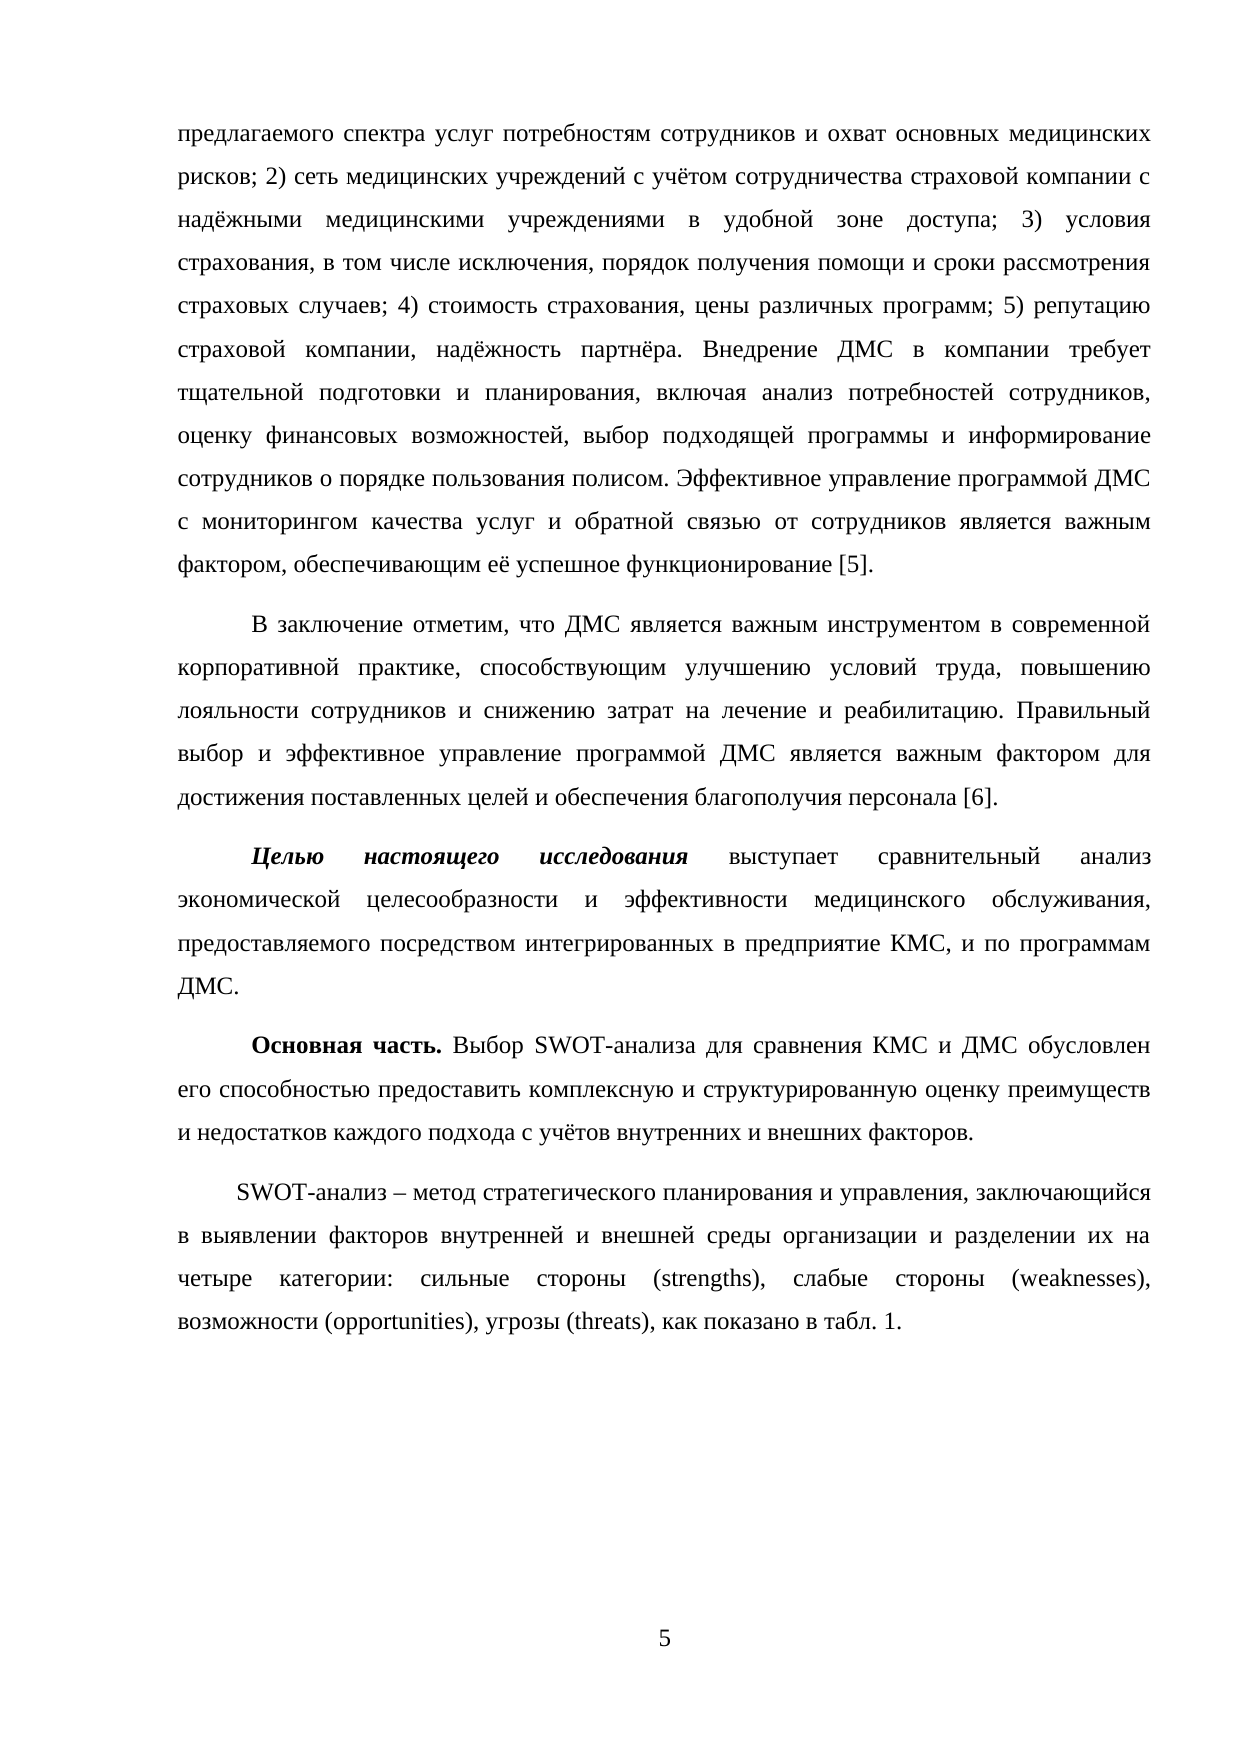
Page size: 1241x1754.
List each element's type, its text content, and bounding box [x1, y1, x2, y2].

text SWOT-анализ – метод стратегического планирования и управления, заключающийся в выявлении факторов внутренней и внешней среды организации и разделении их на четыре категории: сильные стороны (strengths), слабые стороны (weaknesses), возможности (opportunities), угрозы (threats), как показано в табл. 1. [177, 1177, 1152, 1335]
text Основная часть. Выбор SWOT-анализа для сравнения КМС и ДМС обусловлен его способностью предоставить комплексную и структурированную оценку преимуществ и недостатков каждого подхода с учётов внутренних и внешних факторов. [177, 1031, 1152, 1146]
text В заключение отметим, что ДМС является важным инструментом в современной корпоративной практике, способствующим улучшению условий труда, повышению лояльности сотрудников и снижению затрат на лечение и реабилитацию. Правильный выбор и эффективное управление программой ДМС является важным фактором для достижения поставленных целей и обеспечения благополучия персонала [6]. [177, 609, 1152, 810]
text Целью настоящего исследования выступает сравнительный анализ экономической целесообразности и эффективности медицинского обслуживания, предоставляемого посредством интегрированных в предприятие КМС, и по программам ДМС. [177, 841, 1152, 999]
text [177, 118, 1152, 578]
